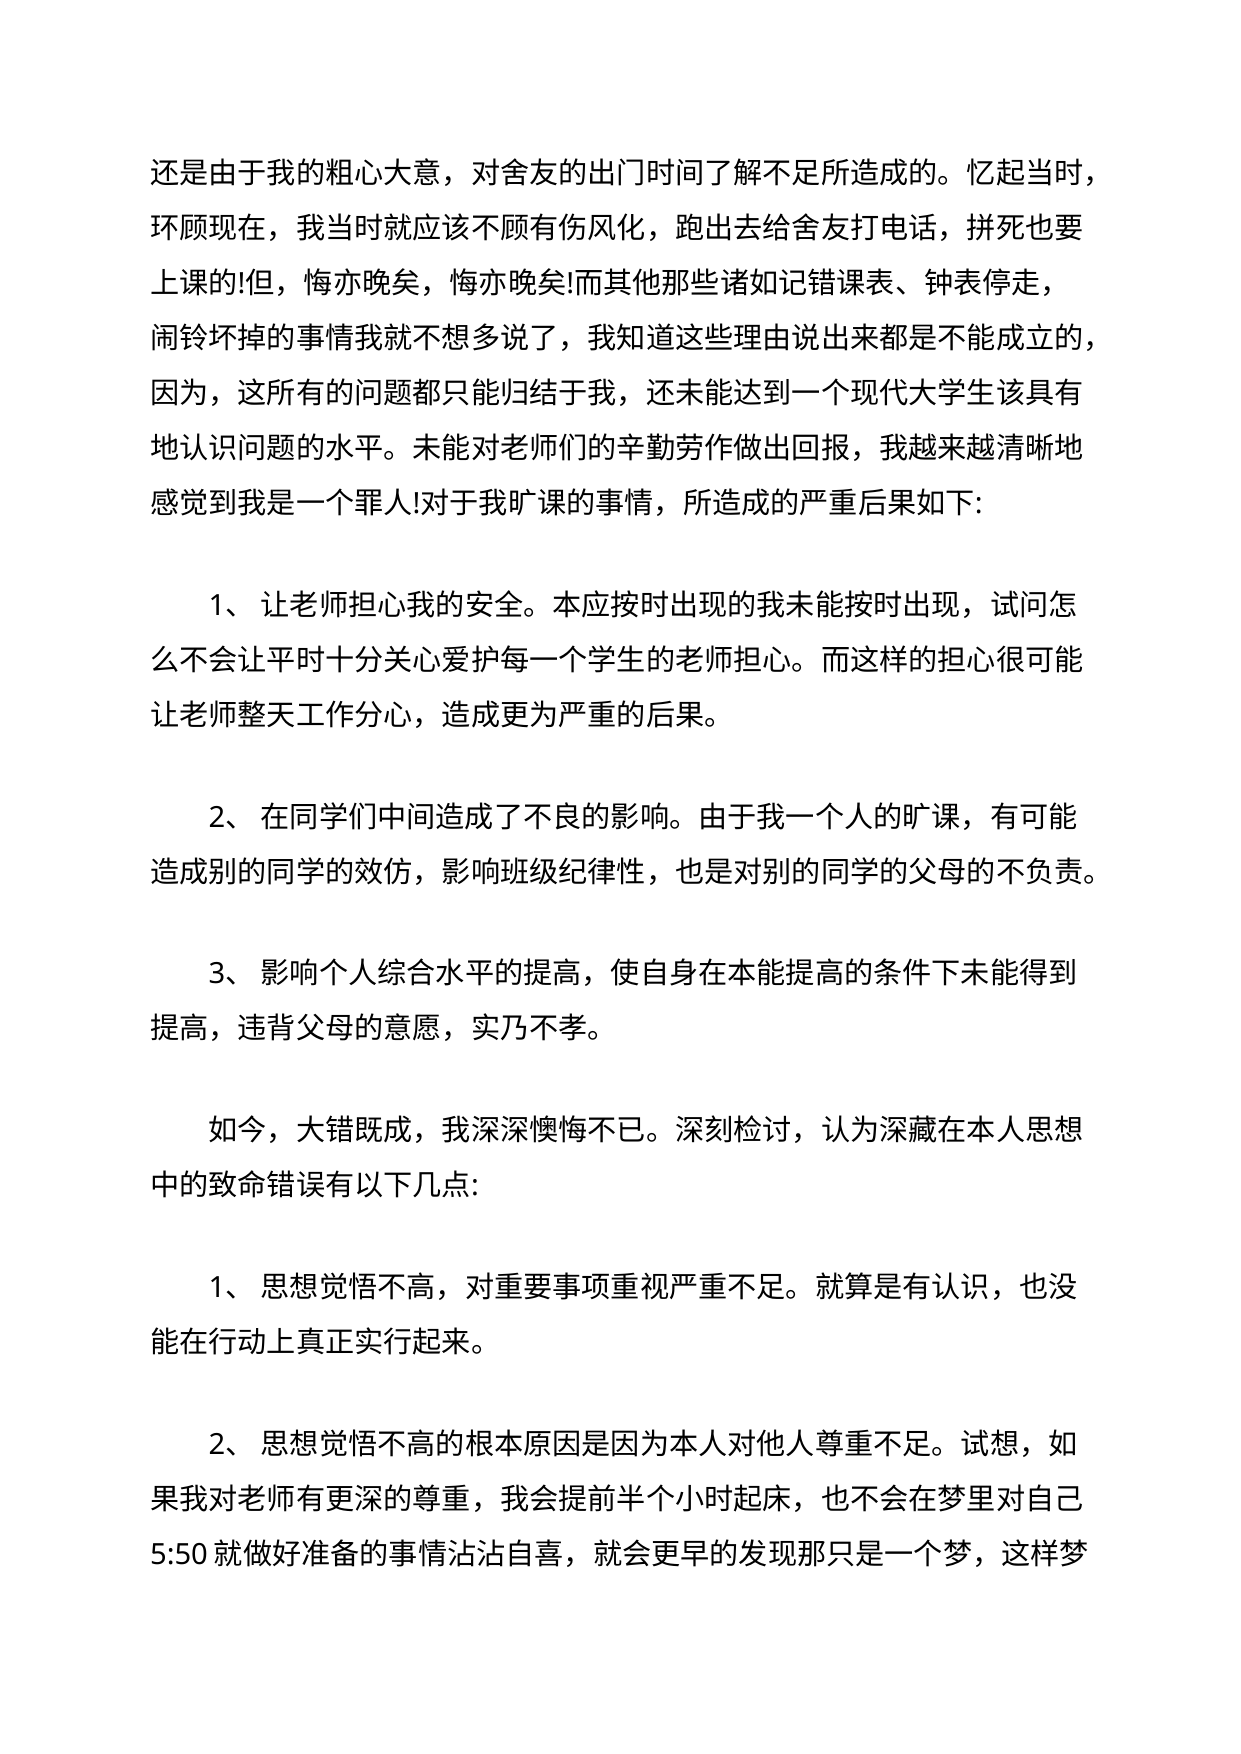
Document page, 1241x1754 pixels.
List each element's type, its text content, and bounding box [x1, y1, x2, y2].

text 2、 在同学们中间造成了不良的影响。由于我一个人的旷课，有可能造成别的同学的效仿，影响班级纪律性，也是对别的同学的父母的不负责。 [150, 793, 1090, 890]
text 1、 思想觉悟不高，对重要事项重视严重不足。就算是有认识，也没能在行动上真正实行起来。 [150, 1263, 1090, 1361]
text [150, 1420, 1090, 1573]
text 如今，大错既成，我深深懊悔不已。深刻检讨，认为深藏在本人思想中的致命错误有以下几点: [150, 1107, 1090, 1204]
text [150, 150, 1090, 522]
text 3、 影响个人综合水平的提高，使自身在本能提高的条件下未能得到提高，违背父母的意愿，实乃不孝。 [150, 950, 1090, 1047]
text 1、 让老师担心我的安全。本应按时出现的我未能按时出现，试问怎么不会让平时十分关心爱护每一个学生的老师担心。而这样的担心很可能让老师整天工作分心，造成更为严重的后果。 [150, 581, 1090, 734]
